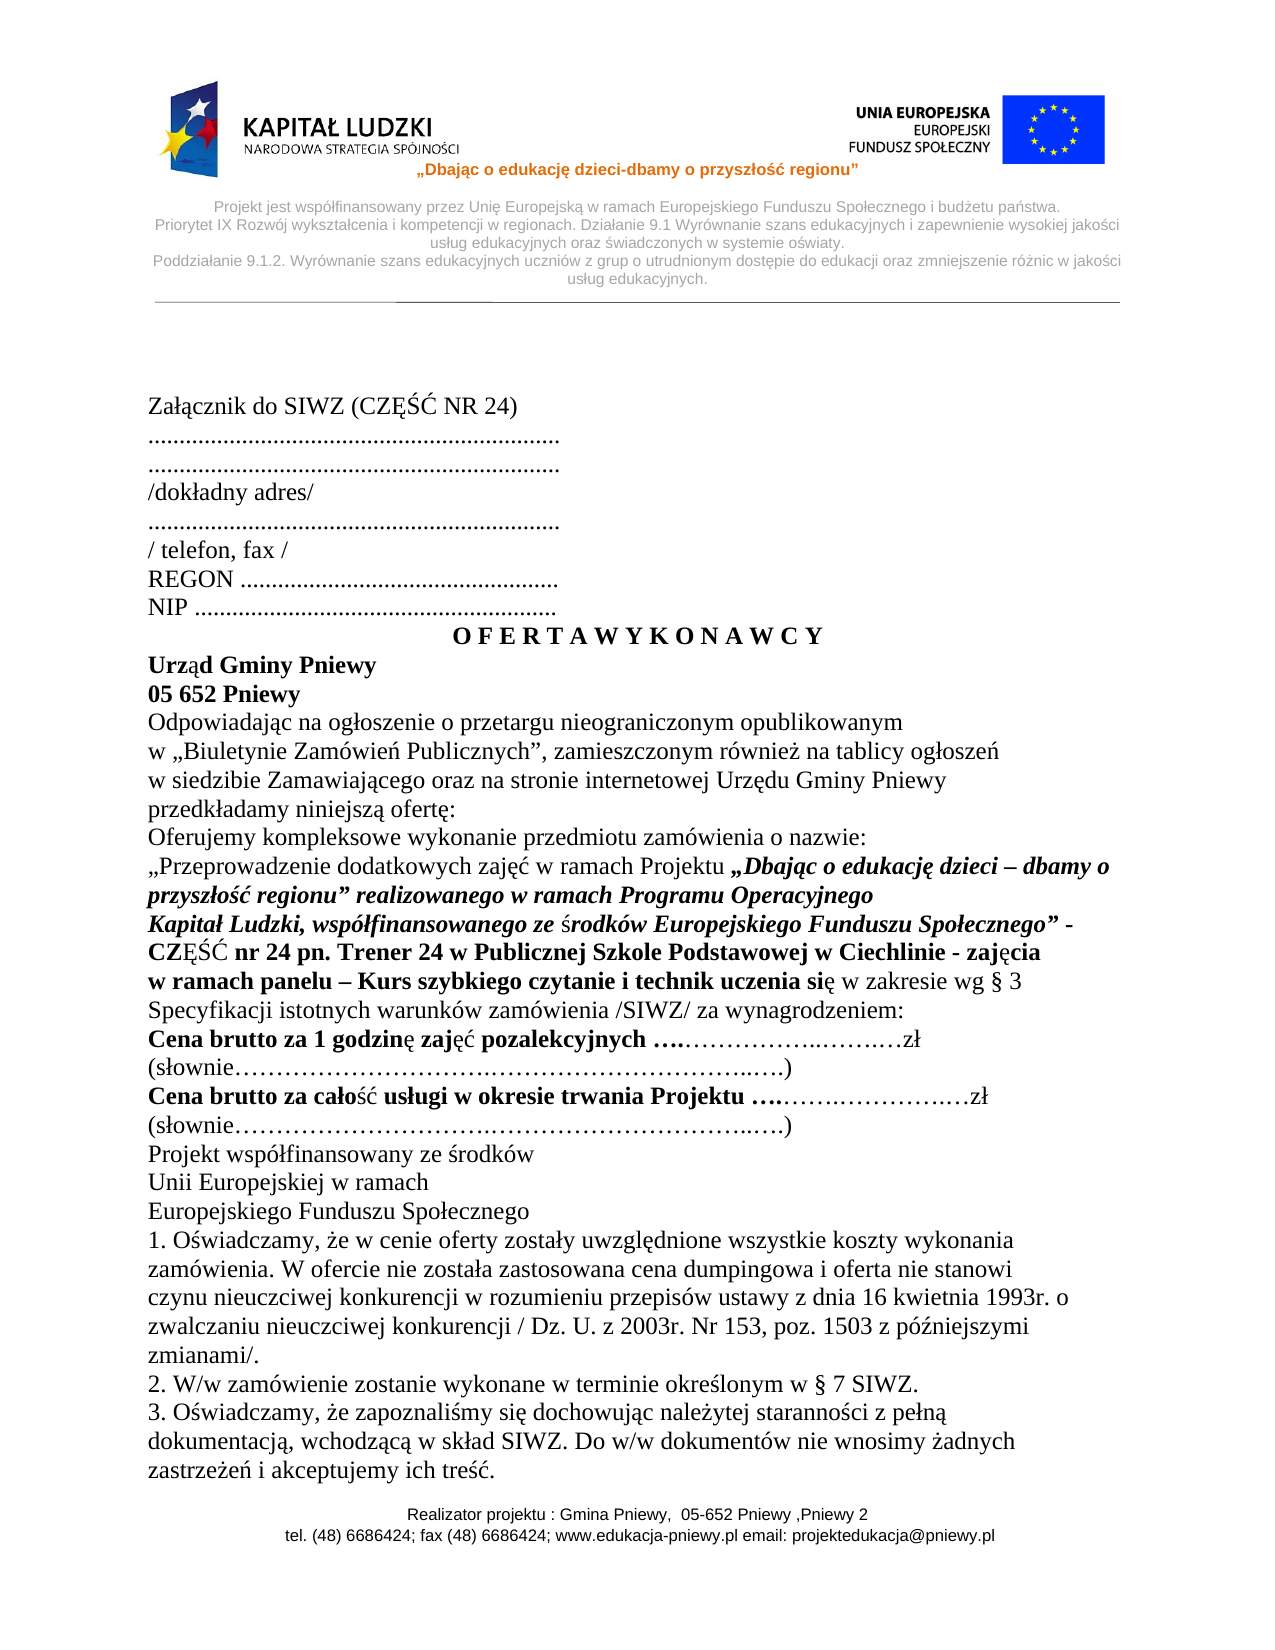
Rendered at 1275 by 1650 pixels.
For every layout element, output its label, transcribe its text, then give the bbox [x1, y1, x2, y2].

picture [147, 78, 472, 182]
text .................................................................. [148, 506, 1127, 535]
text O F E R T A W Y K O N A W C Y [148, 621, 1127, 650]
text zmianami/. [148, 1340, 1127, 1369]
text w siedzibie Zamawiającego oraz na stronie internetowej Urzędu Gminy Pniewy [148, 765, 1127, 794]
text Unii Europejskiej w ramach [148, 1167, 1127, 1196]
text czynu nieuczciwej konkurencji w rozumieniu przepisów ustawy z dnia 16 kwietnia 1993r. o [148, 1282, 1127, 1311]
text .................................................................. [148, 449, 1127, 477]
text /dokładny adres/ [148, 477, 1127, 506]
text dokumentacją, wchodzącą w skład SIWZ. Do w/w dokumentów nie wnosimy żadnych [148, 1426, 1127, 1455]
text zamówienia. W ofercie nie została zastosowana cena dumpingowa i oferta nie stanowi [148, 1254, 1127, 1282]
text zwalczaniu nieuczciwej konkurencji / Dz. U. z 2003r. Nr 153, poz. 1503 z późniejszymi [148, 1311, 1127, 1340]
text 05 652 Pniewy [148, 679, 1127, 707]
text Urząd Gminy Pniewy [148, 650, 1127, 679]
text Odpowiadając na ogłoszenie o przetargu nieograniczonym opublikowanym [148, 707, 1127, 736]
text Europejskiego Funduszu Społecznego [148, 1196, 1127, 1225]
text 2. W/w zamówienie zostanie wykonane w terminie określonym w § 7 SIWZ. [148, 1369, 1127, 1397]
text NIP .......................................................... [148, 592, 1127, 621]
text (słownie………………………….…………………………..….) [148, 1110, 1127, 1139]
text Cena brutto za całość usługi w okresie trwania Projektu ….…….………….…zł [148, 1081, 1127, 1110]
text (słownie………………………….…………………………..….) [148, 1052, 1127, 1081]
text 1. Oświadczamy, że w cenie oferty zostały uwzględnione wszystkie koszty wykonania [148, 1225, 1127, 1254]
text REGON ................................................... [148, 564, 1127, 592]
text Projekt współfinansowany ze środków [148, 1139, 1127, 1167]
text CZĘŚĆ nr 24 pn. Trener 24 w Publicznej Szkole Podstawowej w Ciechlinie - zajęcia [148, 937, 1127, 966]
text .................................................................. [148, 420, 1127, 449]
text w „Biuletynie Zamówień Publicznych”, zamieszczonym również na tablicy ogłoszeń [148, 736, 1127, 765]
text w ramach panelu – Kurs szybkiego czytanie i technik uczenia się w zakresie wg § 3 Specyfikacji istotnych warunków zamówienia /SIWZ/ za wynagrodzeniem: [148, 966, 1127, 1024]
text przedkładamy niniejszą ofertę: [148, 794, 1127, 822]
text Oferujemy kompleksowe wykonanie przedmiotu zamówienia o nazwie: [148, 822, 1127, 851]
text 3. Oświadczamy, że zapoznaliśmy się dochowując należytej staranności z pełną [148, 1397, 1127, 1426]
text zastrzeżeń i akceptujemy ich treść. [148, 1455, 1127, 1484]
picture [825, 73, 1128, 185]
text Załącznik do SIWZ (CZĘŚĆ NR 24) [148, 391, 1127, 420]
text Kapitał Ludzki, współfinansowanego ze środków Europejskiego Funduszu Społecznego” - [148, 909, 1127, 937]
text / telefon, fax / [148, 535, 1127, 564]
text Cena brutto za 1 godzinę zajęć pozalekcyjnych ….……………..…….…zł [148, 1024, 1127, 1052]
text „Przeprowadzenie dodatkowych zajęć w ramach Projektu „Dbając o edukację dzieci – dbamy o przyszłość regionu” realizowanego w ramach Programu Operacyjnego [148, 851, 1127, 909]
